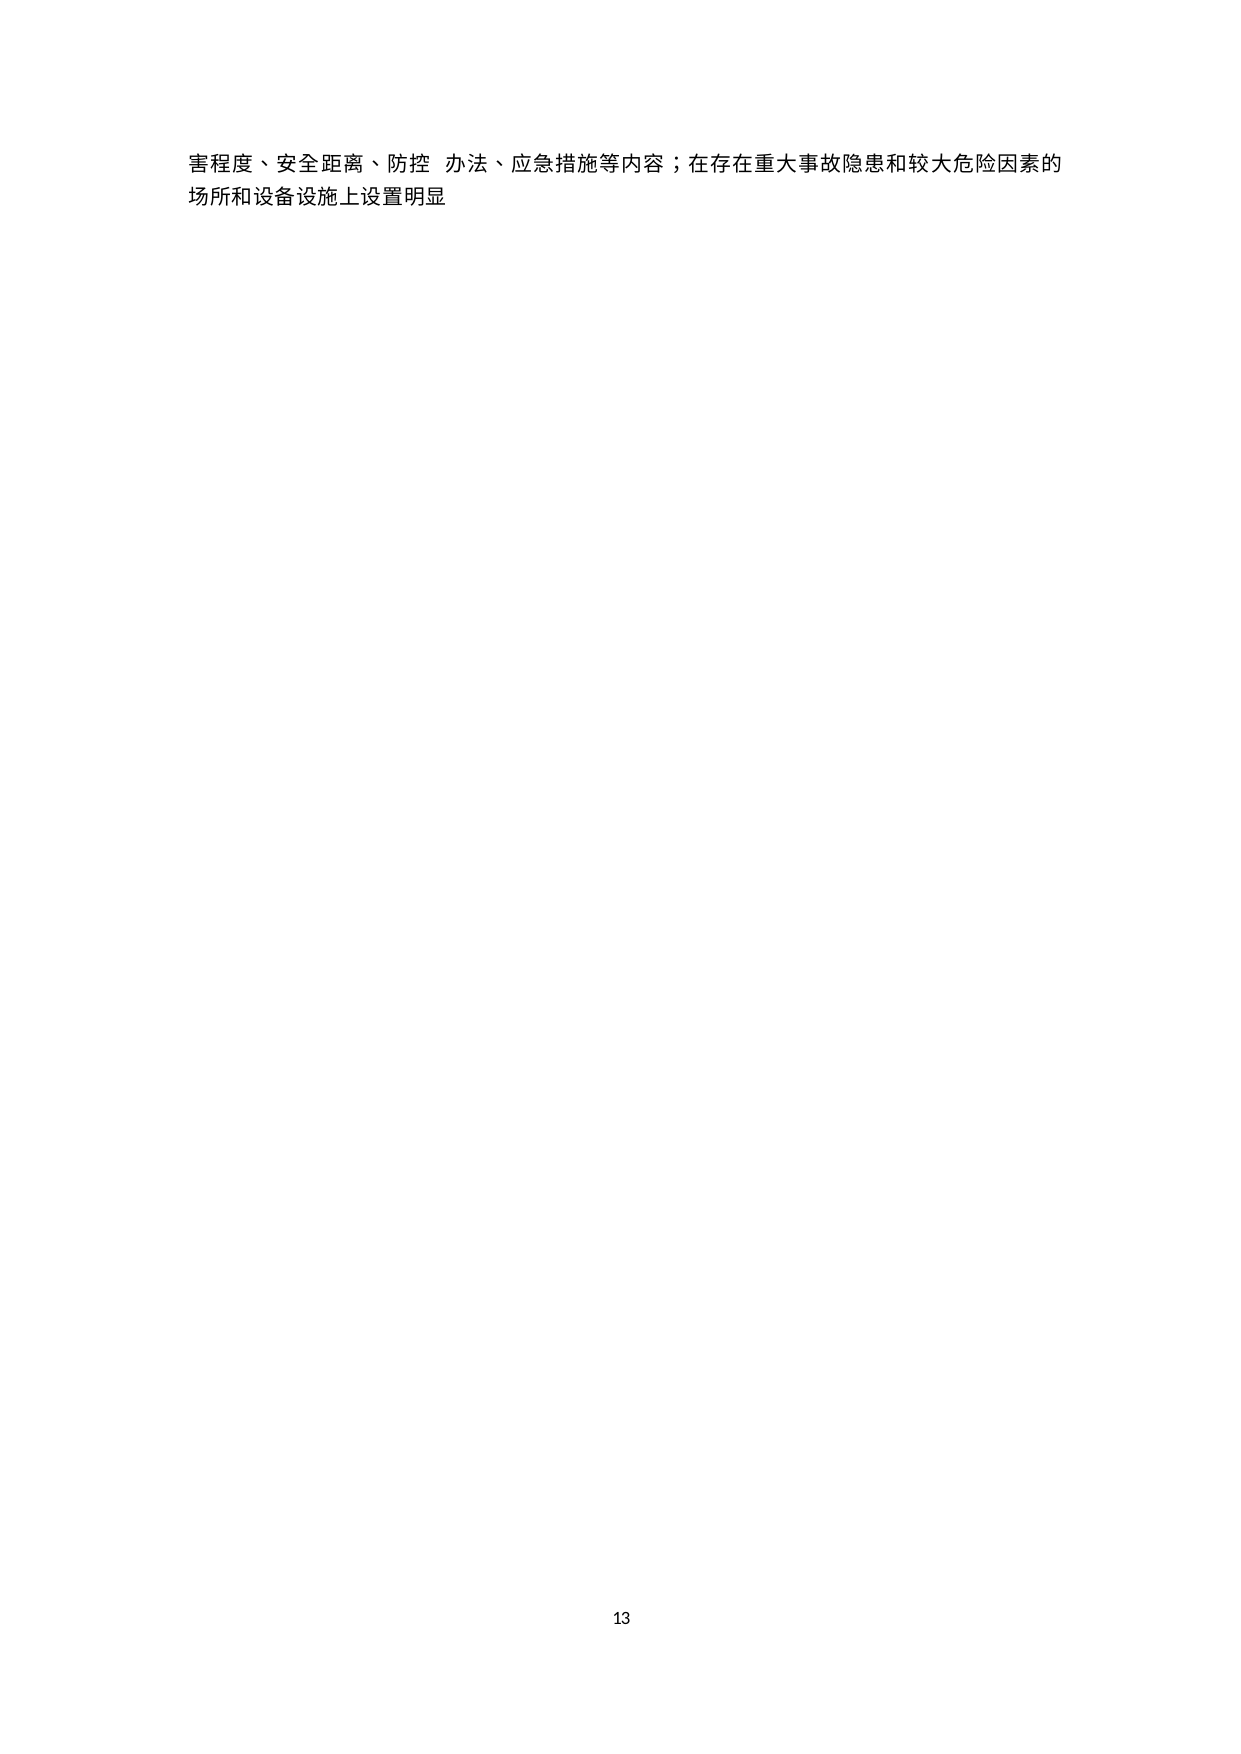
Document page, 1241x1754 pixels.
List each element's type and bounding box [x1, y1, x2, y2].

text [188, 149, 1062, 211]
